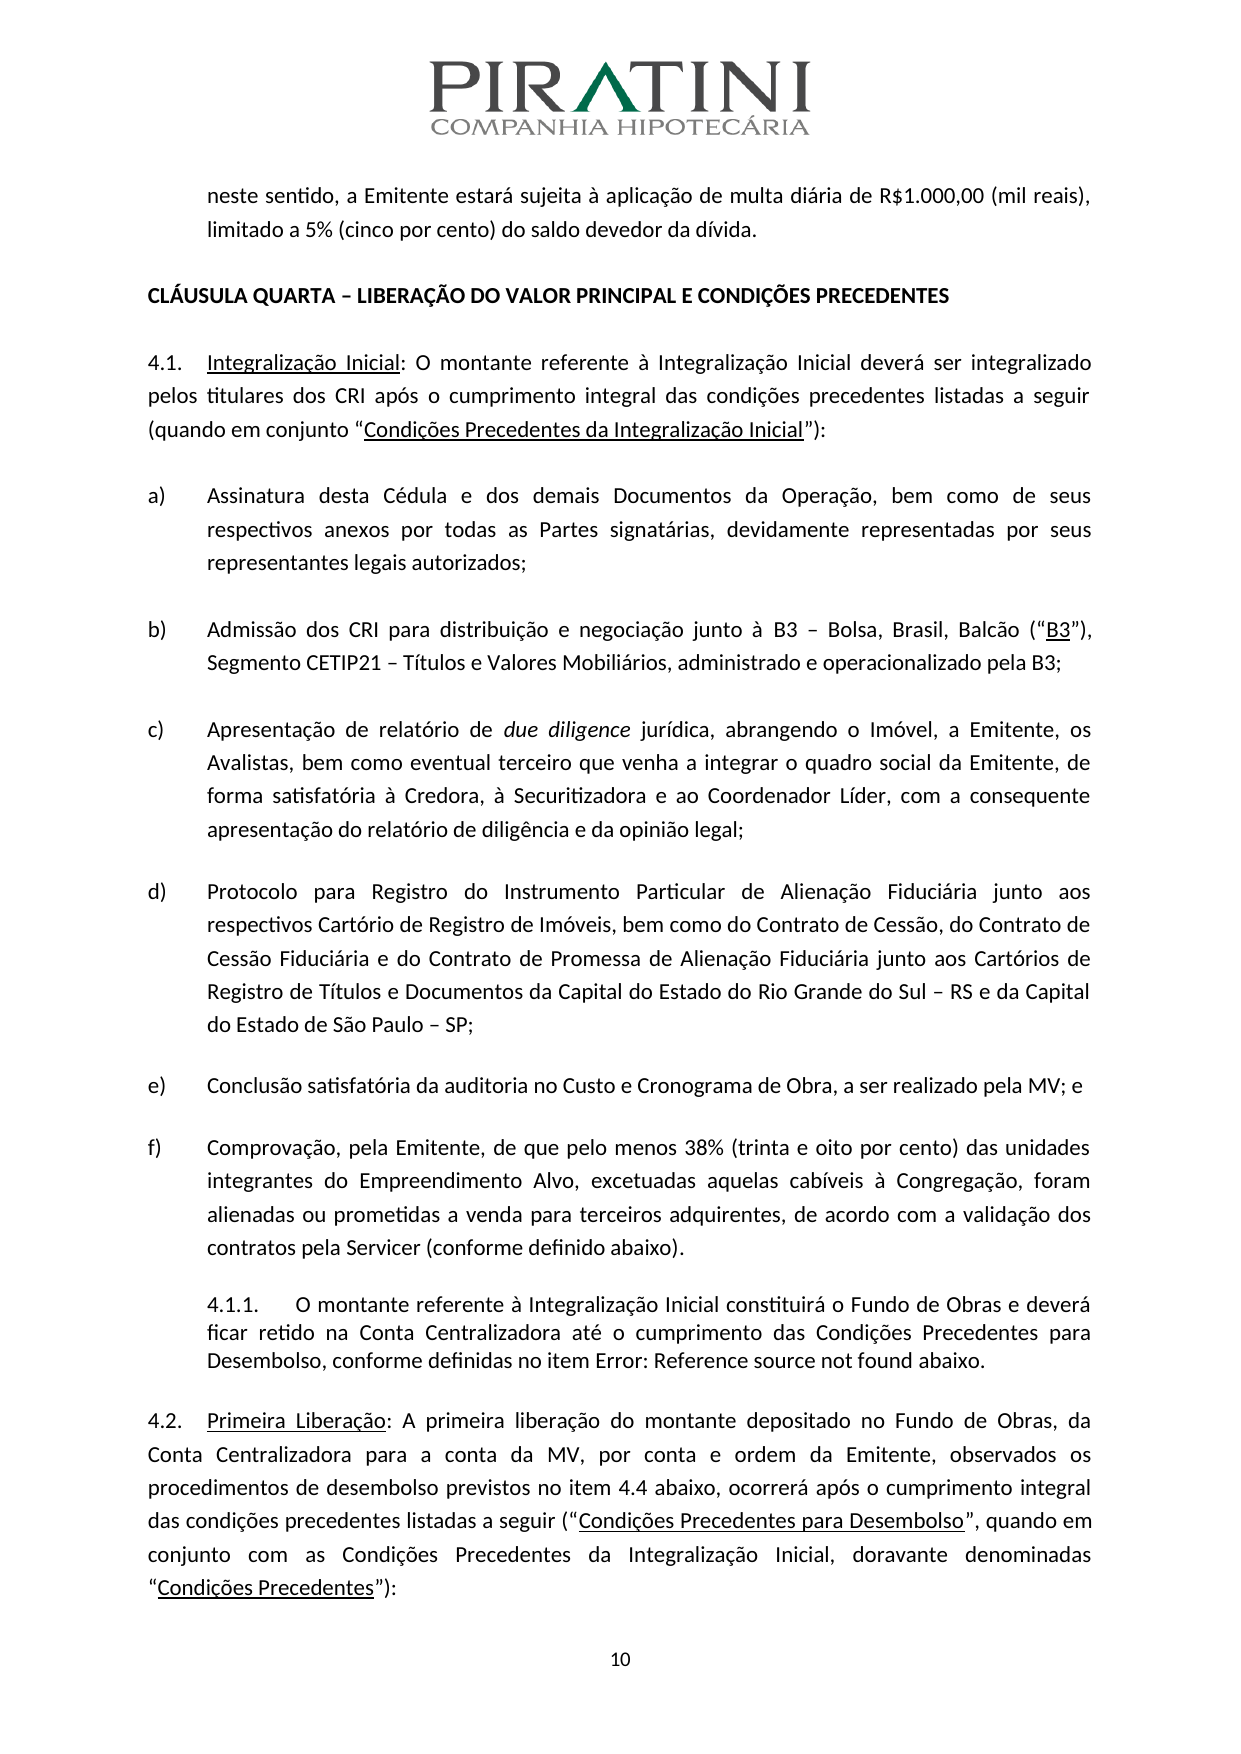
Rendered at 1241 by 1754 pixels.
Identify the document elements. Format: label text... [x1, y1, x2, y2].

picture [425, 59, 815, 142]
list Primeira Liberação: A primeira liberação do montante depositado no Fundo de Obras, da Conta Centralizadora para a conta da MV, por conta e ordem da Emitente, observados os procedimentos de desembolso previstos no item 4.4 abaixo, ocorrerá após o cumprimento integral das condições precedentes listadas a seguir (“Condições Precedentes para Desembolso”, quando em conjunto com as Condições Precedentes da Integralização Inicial, doravante denominadas “Condições Precedentes”): [148, 1402, 1092, 1602]
list Integralização Inicial: O montante referente à Integralização Inicial deverá ser integralizado pelos titulares dos CRI após o cumprimento integral das condições precedentes listadas a seguir (quando em conjunto “Condições Precedentes da Integralização Inicial”): [148, 344, 1092, 444]
list Admissão dos CRI para distribuição e negociação junto à B3 – Bolsa, Brasil, Balcão (“B3”), Segmento CETIP21 – Títulos e Valores Mobiliários, administrado e operacionalizado pela B3; [148, 611, 1092, 677]
list Assinatura desta Cédula e dos demais Documentos da Operação, bem como de seus respectivos anexos por todas as Partes signatárias, devidamente representadas por seus representantes legais autorizados; [148, 477, 1092, 577]
text CLÁUSULA QUARTA – LIBERAÇÃO DO VALOR PRINCIPAL E CONDIÇÕES PRECEDENTES [148, 277, 1092, 311]
list Conclusão satisfatória da auditoria no Custo e Cronograma de Obra, a ser realizado pela MV; e [148, 1067, 1092, 1101]
list Protocolo para Registro do Instrumento Particular de Alienação Fiduciária junto aos respectivos Cartório de Registro de Imóveis, bem como do Contrato de Cessão, do Contrato de Cessão Fiduciária e do Contrato de Promessa de Alienação Fiduciária junto aos Cartórios de Registro de Títulos e Documentos da Capital do Estado do Rio Grande do Sul – RS e da Capital do Estado de São Paulo – SP; [148, 873, 1092, 1039]
list Apresentação de relatório de due diligence jurídica, abrangendo o Imóvel, a Emitente, os Avalistas, bem como eventual terceiro que venha a integrar o quadro social da Emitente, de forma satisfatória à Credora, à Securitizadora e ao Coordenador Líder, com a consequente apresentação do relatório de diligência e da opinião legal; [148, 711, 1092, 844]
list Comprovação, pela Emitente, de que pelo menos 38% (trinta e oito por cento) das unidades integrantes do Empreendimento Alvo, excetuadas aquelas cabíveis à Congregação, foram alienadas ou prometidas a venda para terceiros adquirentes, de acordo com a validação dos contratos pela Servicer (conforme definido abaixo). [148, 1129, 1092, 1262]
